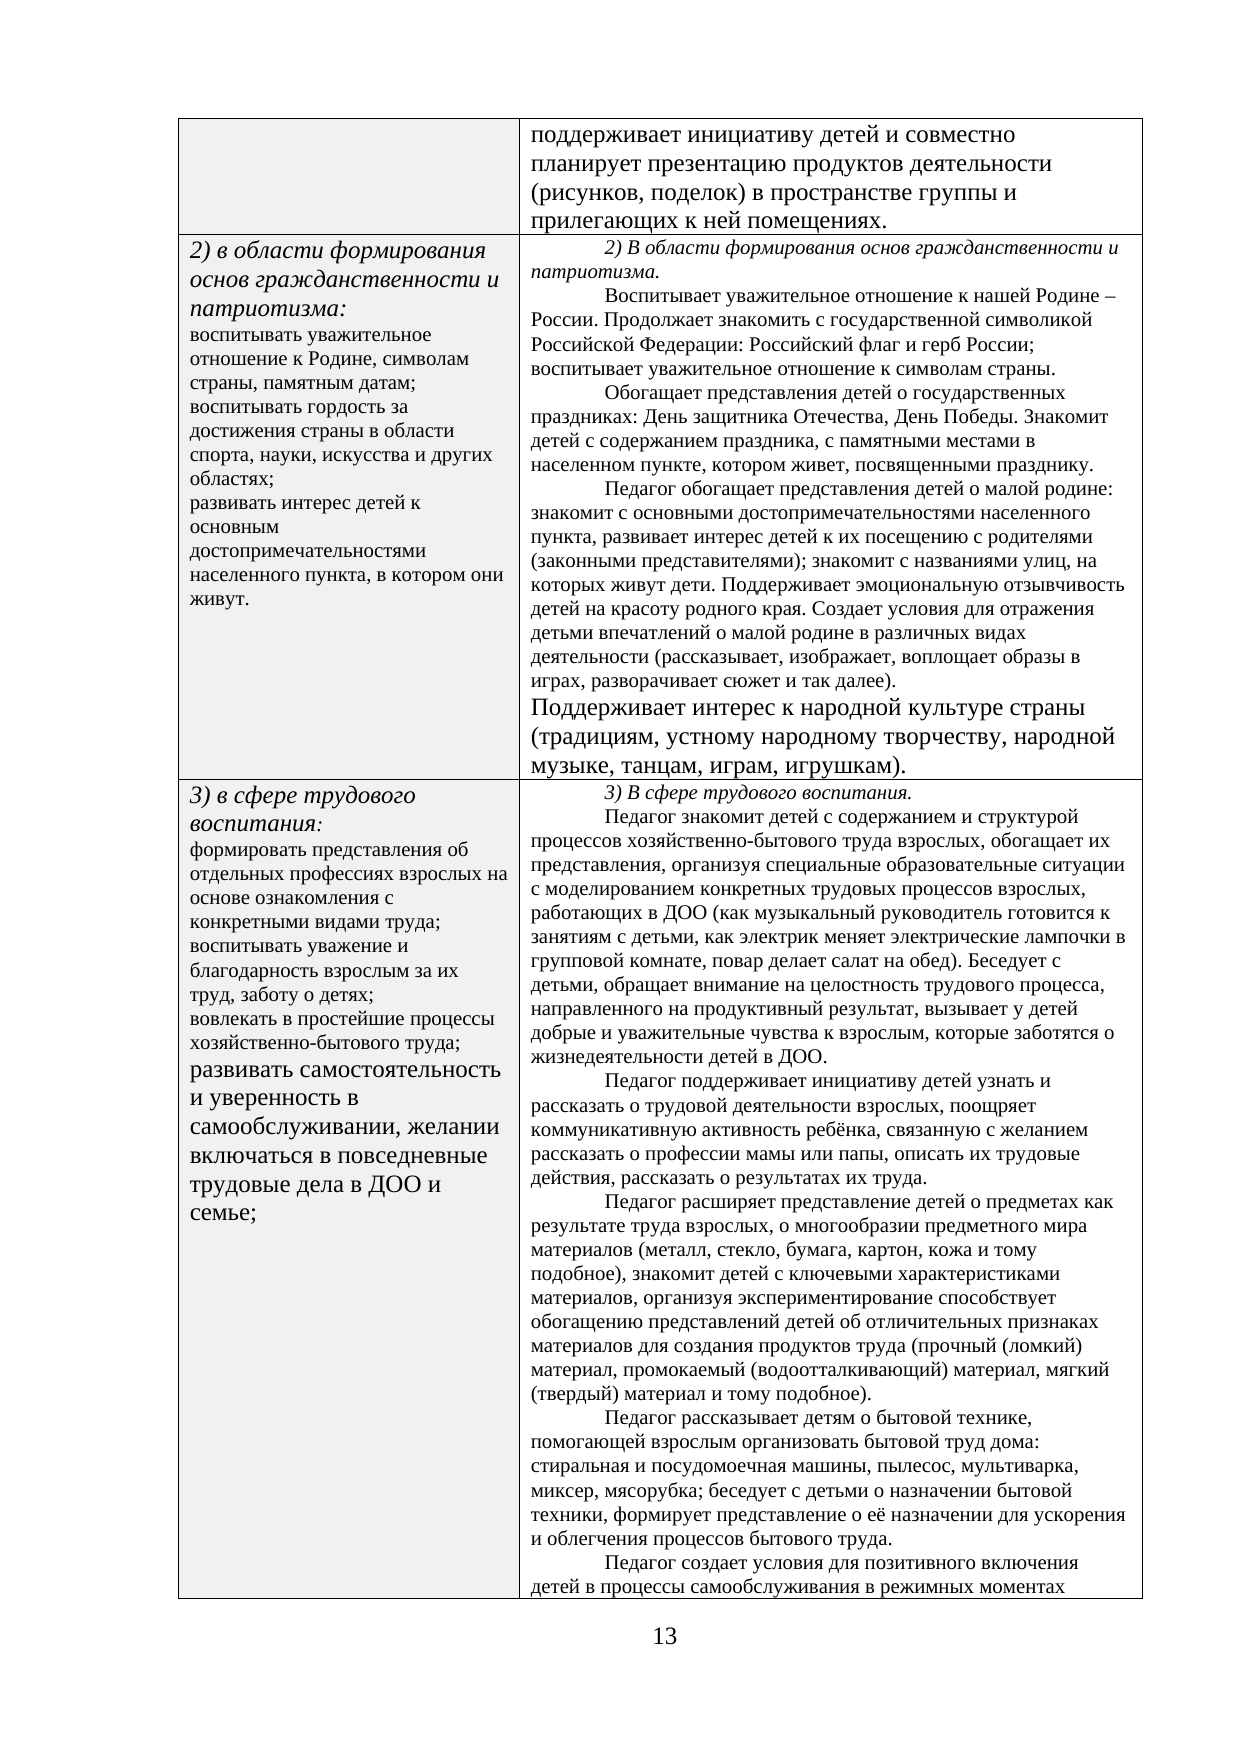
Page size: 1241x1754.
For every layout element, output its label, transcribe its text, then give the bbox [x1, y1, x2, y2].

table_cell 2) В области формирования основ гражданственности и патриотизма. Воспитывает уважительное отношение к нашей Родине ‒ России. Продолжает знакомить с государственной символикой Российской Федерации: Российский флаг и герб России; воспитывает уважительное отношение к символам страны. Обогащает представления детей о государственных праздниках: День защитника Отечества, День Победы. Знакомит детей с содержанием праздника, с памятными местами в населенном пункте, котором живет, посвященными празднику. Педагог обогащает представления детей о малой родине: знакомит с основными достопримечательностями населенного пункта, развивает интерес детей к их посещению с родителями (законными представителями); знакомит с названиями улиц, на которых живут дети. Поддерживает эмоциональную отзывчивость детей на красоту родного края. Создает условия для отражения детьми впечатлений о малой родине в различных видах деятельности (рассказывает, изображает, воплощает образы в играх, разворачивает сюжет и так далее). Поддерживает интерес к народной культуре страны (традициям, устному народному творчеству, народной музыке, танцам, играм, игрушкам). [520, 235, 1142, 779]
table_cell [520, 119, 1142, 234]
table_cell 2) в области формирования основ гражданственности и патриотизма: воспитывать уважительное отношение к Родине, символам страны, памятным датам; воспитывать гордость за достижения страны в области спорта, науки, искусства и других областях; развивать интерес детей к основным достопримечательностями населенного пункта, в котором они живут. [179, 235, 519, 779]
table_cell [179, 780, 519, 1598]
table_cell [520, 780, 1142, 1598]
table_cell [179, 119, 519, 234]
